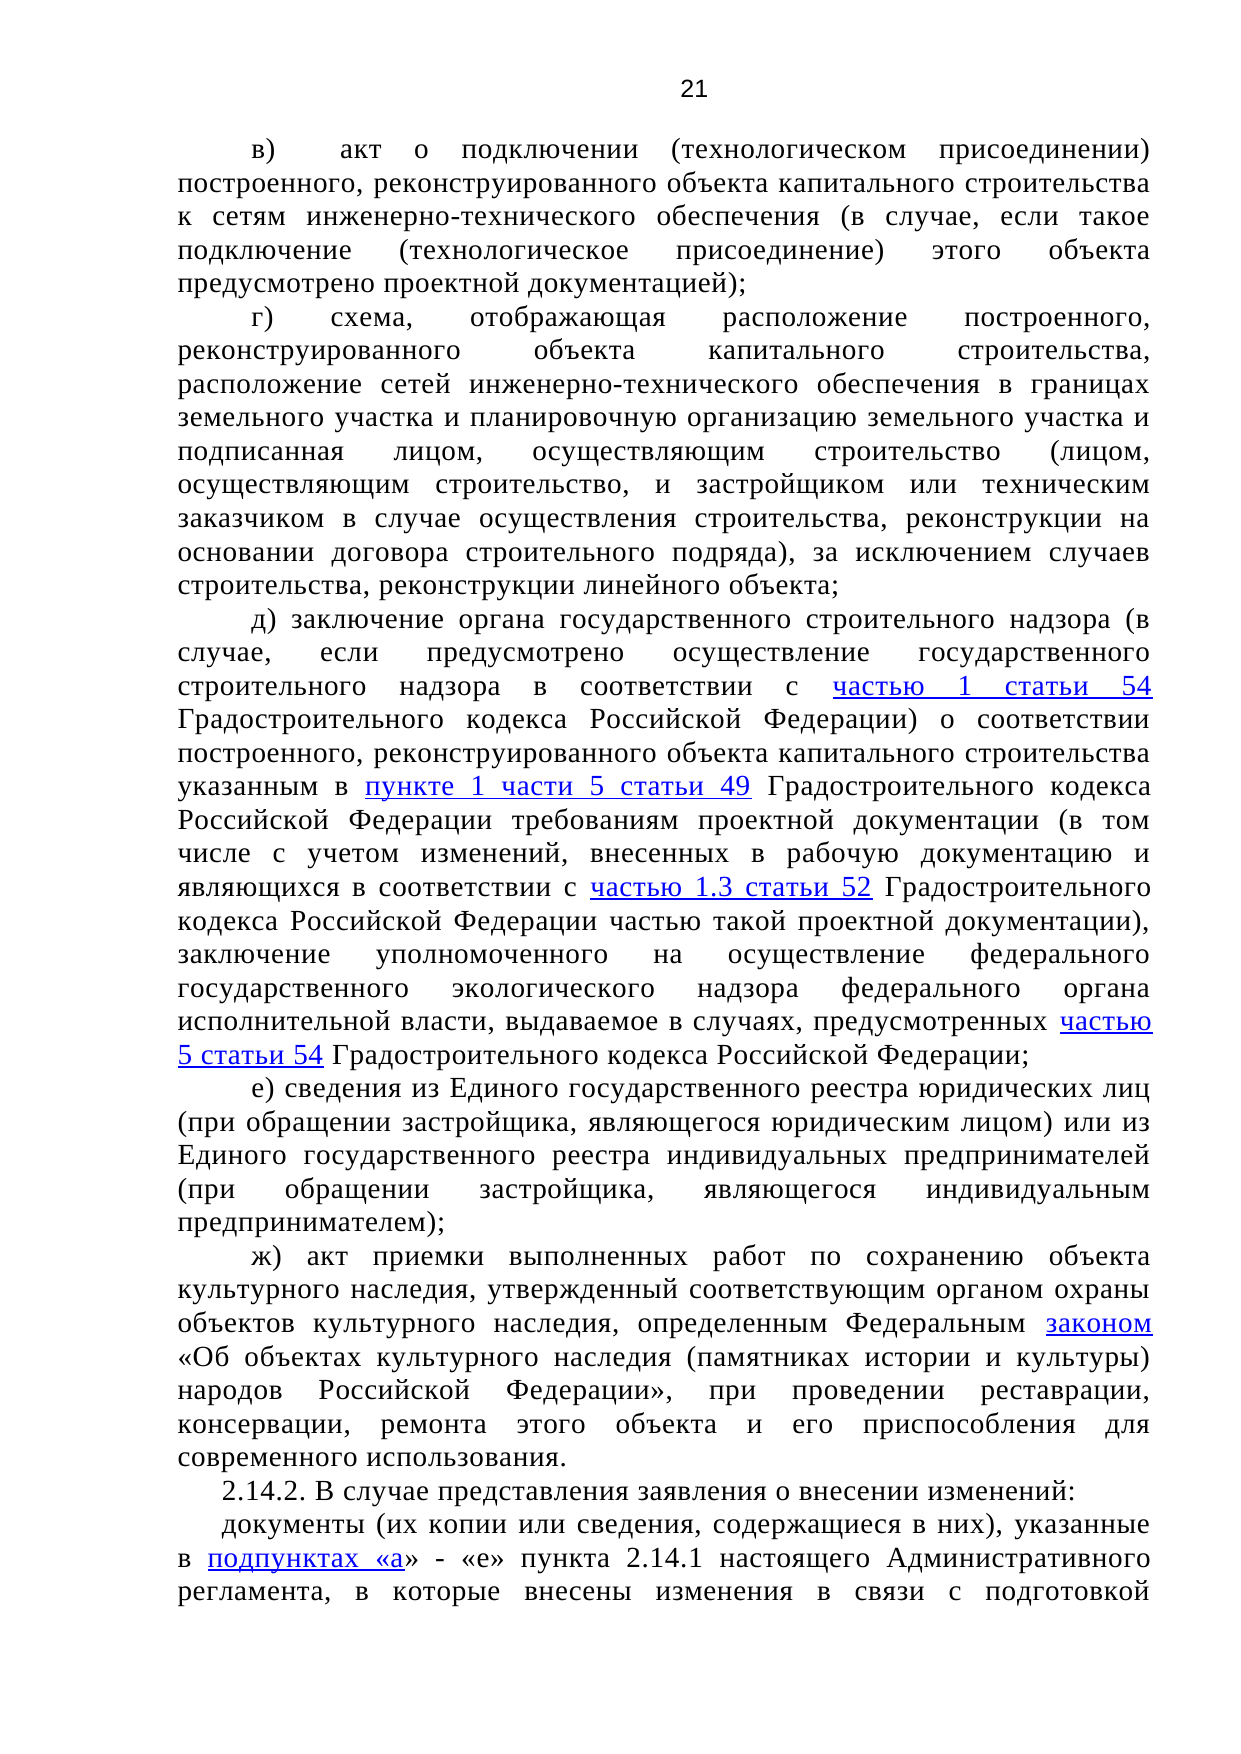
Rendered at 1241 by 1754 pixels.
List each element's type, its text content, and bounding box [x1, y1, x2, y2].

text ж) акт приемки выполненных работ по сохранению объекта культурного наследия, утвержденный соответствующим органом охраны объектов культурного наследия, определенным Федеральным законом «Об объектах культурного наследия (памятниках истории и культуры) народов Российской Федерации», при проведении реставрации, консервации, ремонта этого объекта и его приспособления для современного использования. [177, 1238, 1152, 1473]
text д) заключение органа государственного строительного надзора (в случае, если предусмотрено осуществление государственного строительного надзора в соответствии с частью 1 статьи 54 Градостроительного кодекса Российской Федерации) о соответствии построенного, реконструированного объекта капитального строительства указанным в пункте 1 части 5 статьи 49 Градостроительного кодекса Российской Федерации требованиям проектной документации (в том числе с учетом изменений, внесенных в рабочую документацию и являющихся в соответствии с частью 1.3 статьи 52 Градостроительного кодекса Российской Федерации частью такой проектной документации), заключение уполномоченного на осуществление федерального государственного экологического надзора федерального органа исполнительной власти, выдаваемое в случаях, предусмотренных частью 5 статьи 54 Градостроительного кодекса Российской Федерации; [177, 601, 1152, 1070]
text е) сведения из Единого государственного реестра юридических лиц (при обращении застройщика, являющегося юридическим лицом) или из Единого государственного реестра индивидуальных предпринимателей (при обращении застройщика, являющегося индивидуальным предпринимателем); [177, 1070, 1152, 1238]
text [177, 1506, 1152, 1607]
text 2.14.2. В случае представления заявления о внесении изменений: [177, 1473, 1152, 1506]
text г) схема, отображающая расположение построенного, реконструированного объекта капитального строительства, расположение сетей инженерно-технического обеспечения в границах земельного участка и планировочную организацию земельного участка и подписанная лицом, осуществляющим строительство (лицом, осуществляющим строительство, и застройщиком или техническим заказчиком в случае осуществления строительства, реконструкции на основании договора строительного подряда), за исключением случаев строительства, реконструкции линейного объекта; [177, 299, 1152, 601]
text в) акт о подключении (технологическом присоединении) построенного, реконструированного объекта капитального строительства к сетям инженерно-технического обеспечения (в случае, если такое подключение (технологическое присоединение) этого объекта предусмотрено проектной документацией); [177, 131, 1152, 299]
